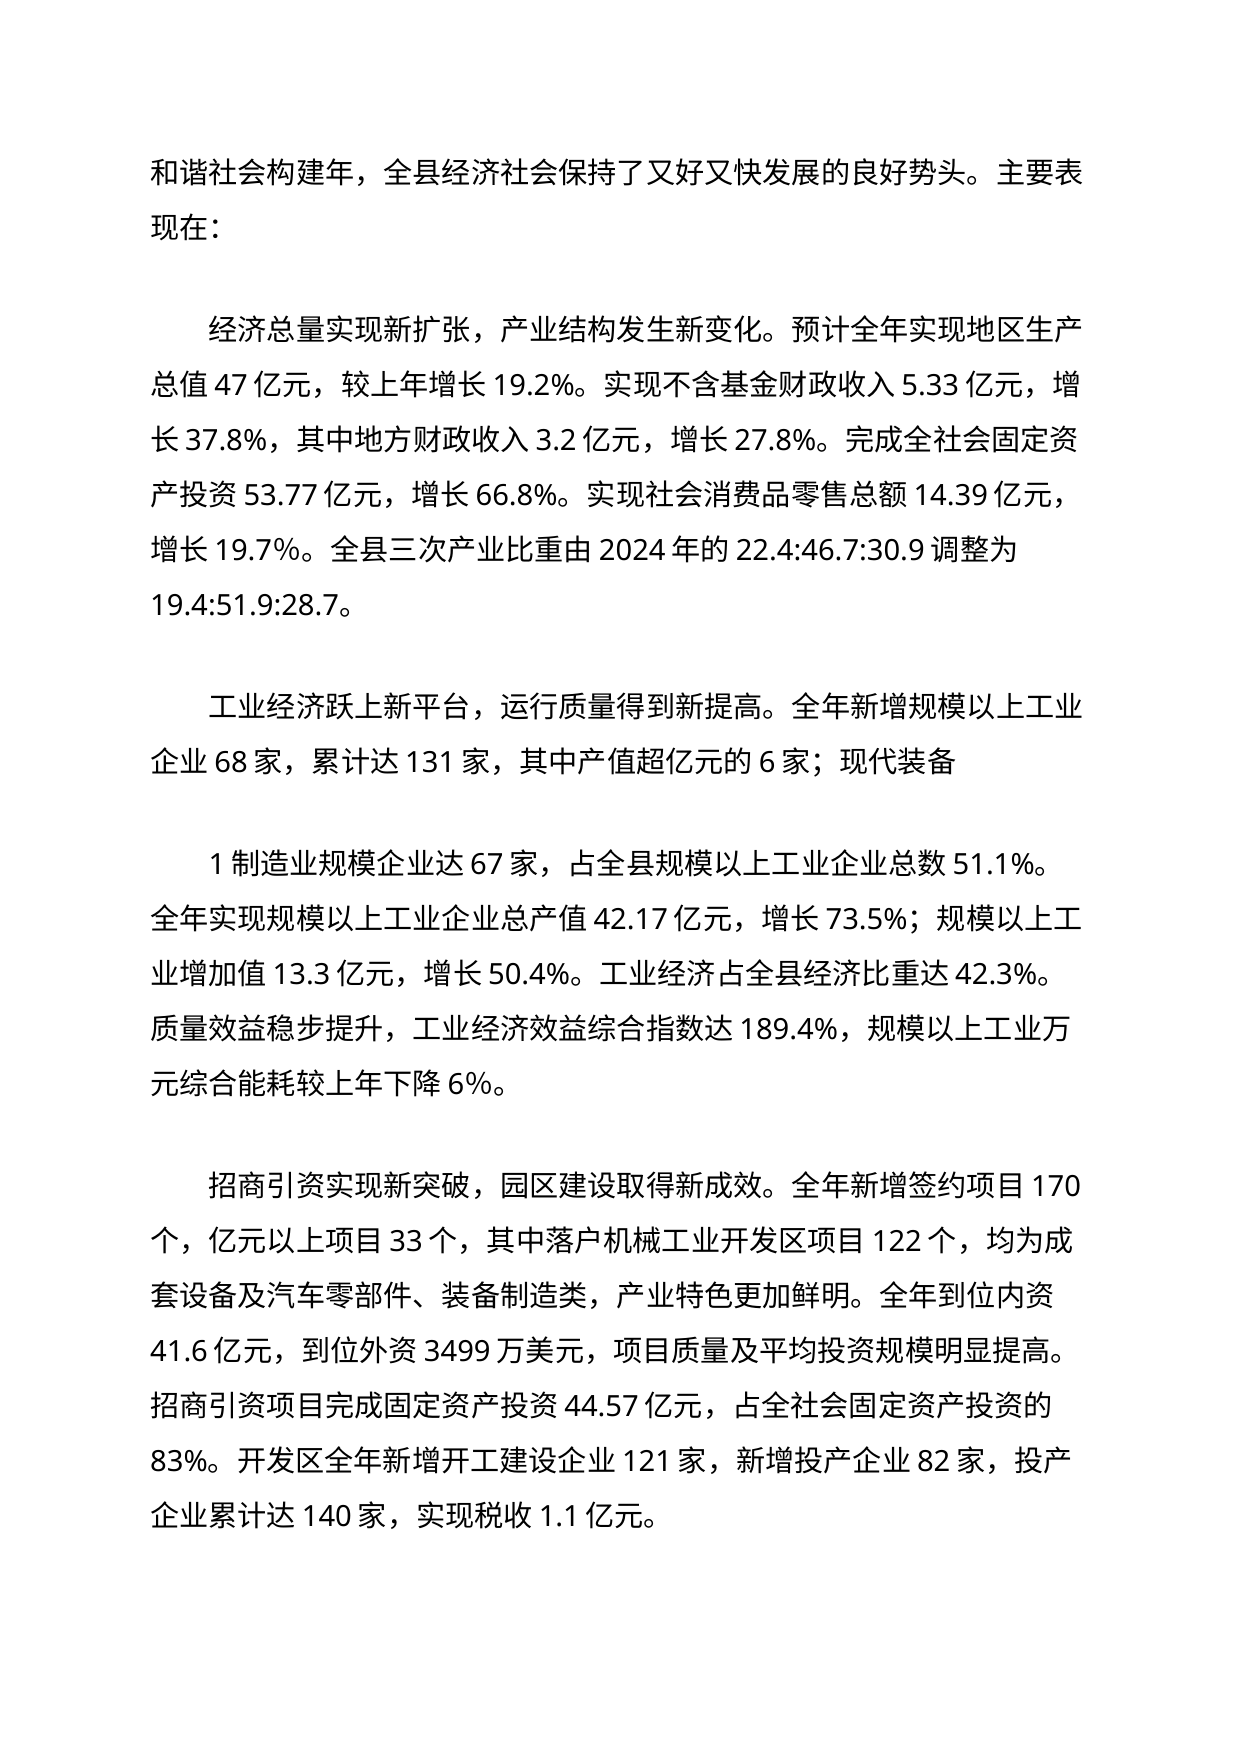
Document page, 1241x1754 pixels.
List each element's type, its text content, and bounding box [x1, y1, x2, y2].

text 招商引资实现新突破，园区建设取得新成效。全年新增签约项目170个，亿元以上项目33个，其中落户机械工业开发区项目122个，均为成套设备及汽车零部件、装备制造类，产业特色更加鲜明。全年到位内资41.6亿元，到位外资3499万美元，项目质量及平均投资规模明显提高。招商引资项目完成固定资产投资44.57亿元，占全社会固定资产投资的83%。开发区全年新增开工建设企业121家，新增投产企业82家，投产企业累计达140家，实现税收1.1亿元。 [150, 1162, 1090, 1535]
text 工业经济跃上新平台，运行质量得到新提高。全年新增规模以上工业企业68家，累计达131家，其中产值超亿元的6家；现代装备 [150, 683, 1090, 781]
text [150, 150, 1090, 247]
text 经济总量实现新扩张，产业结构发生新变化。预计全年实现地区生产总值47亿元，较上年增长19.2%。实现不含基金财政收入5.33亿元，增长37.8%，其中地方财政收入3.2亿元，增长27.8%。完成全社会固定资产投资53.77亿元，增长66.8%。实现社会消费品零售总额14.39亿元，增长19.7％。全县三次产业比重由2024年的22.4:46.7:30.9调整为19.4:51.9:28.7。 [150, 307, 1090, 624]
text 1制造业规模企业达67家，占全县规模以上工业企业总数51.1%。全年实现规模以上工业企业总产值42.17亿元，增长73.5%；规模以上工业增加值13.3亿元，增长50.4%。工业经济占全县经济比重达42.3%。质量效益稳步提升，工业经济效益综合指数达189.4%，规模以上工业万元综合能耗较上年下降6％。 [150, 840, 1090, 1103]
